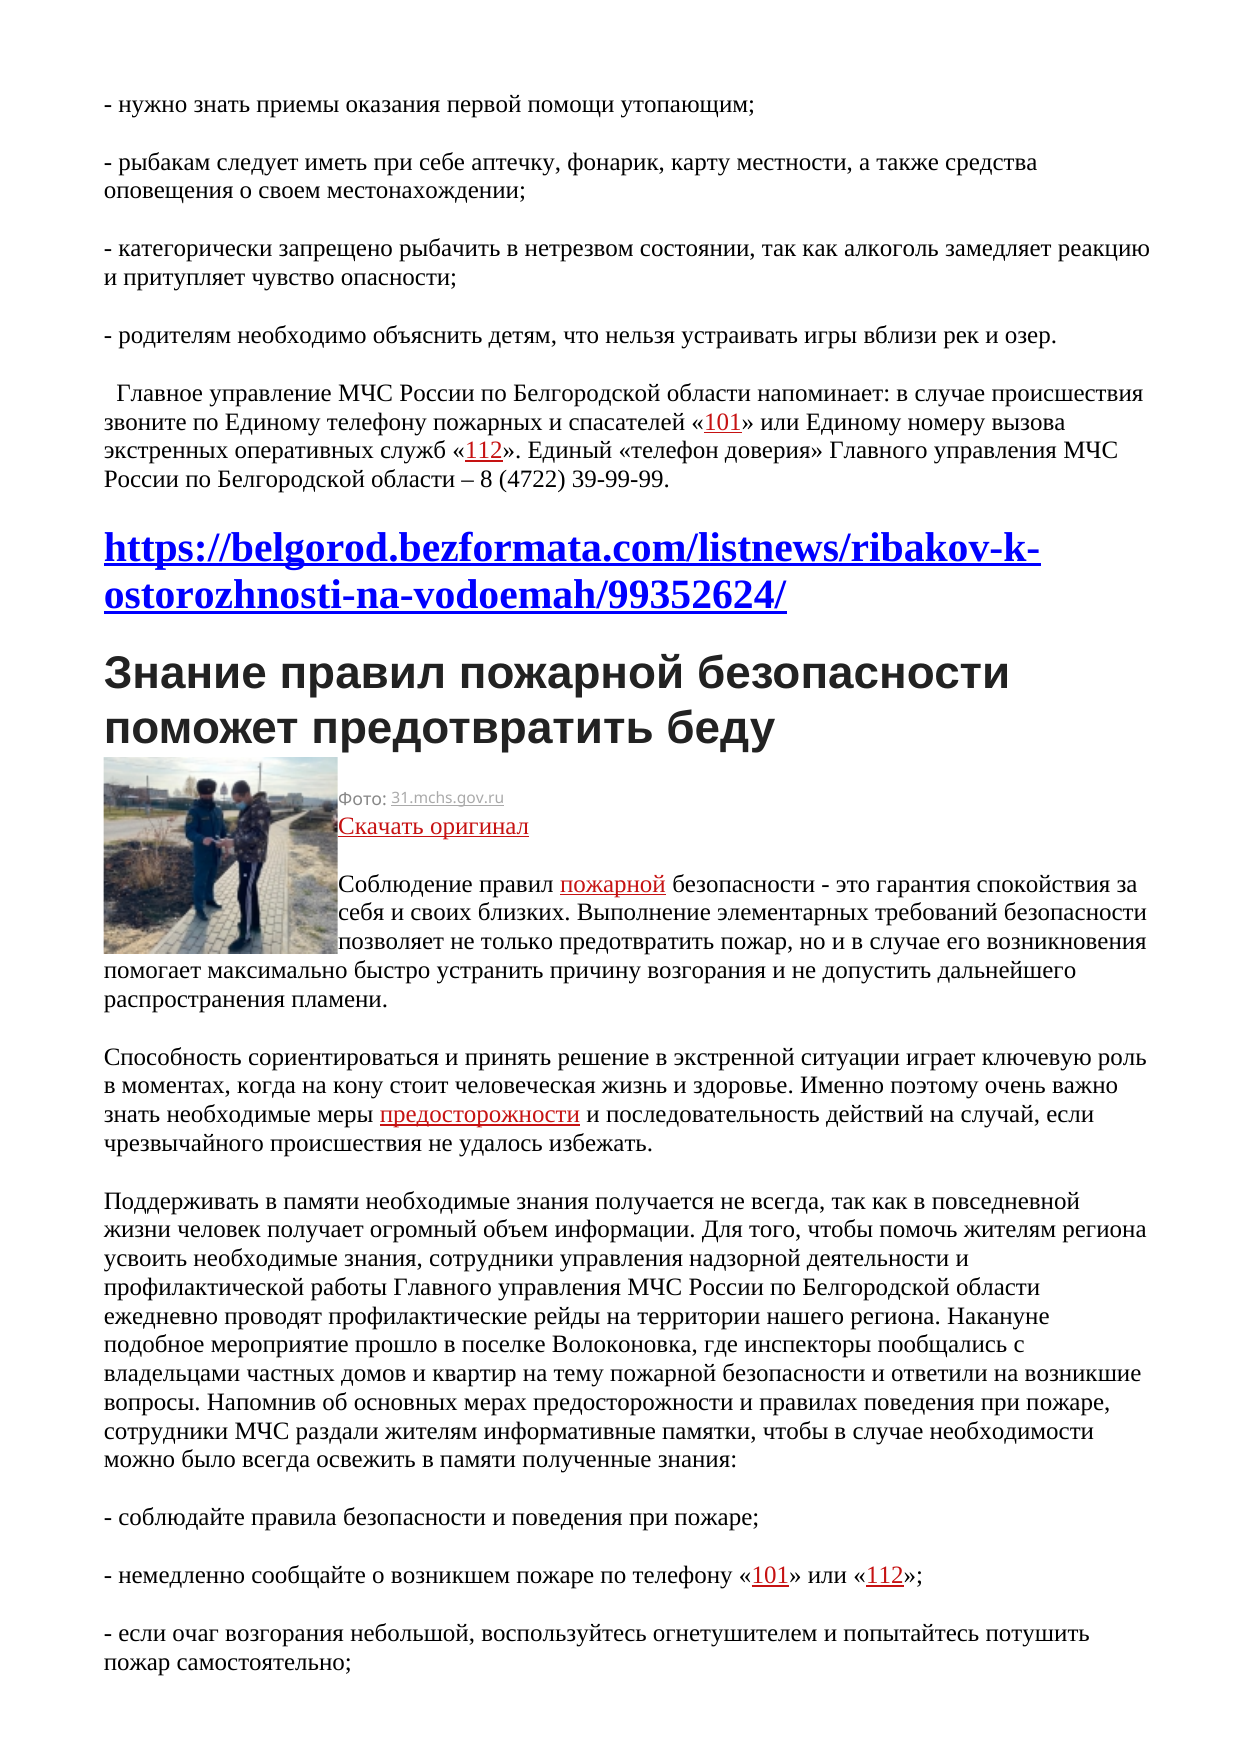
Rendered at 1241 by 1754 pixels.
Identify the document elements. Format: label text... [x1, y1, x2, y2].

text Фото: 31.mchs.gov.ru [338, 787, 1152, 811]
text - рыбакам следует иметь при себе аптечку, фонарик, карту местности, а также средства оповещения о своем местонахождении; [103, 147, 1152, 204]
text - нужно знать приемы оказания первой помощи утопающим; [103, 89, 1152, 117]
text - родителям необходимо объяснить детям, что нельзя устраивать игры вблизи рек и озер. [103, 320, 1152, 349]
text Скачать оригинал [338, 811, 1152, 839]
text - немедленно сообщайте о возникшем пожаре по телефону «101» или «112»; [103, 1560, 1152, 1589]
text Главное управление МЧС России по Белгородской области напоминает: в случае происшествия звоните по Единому телефону пожарных и спасателей «101» или Единому номеру вызова экстренных оперативных служб «112». Единый «телефон доверия» Главного управления МЧС России по Белгородской области – 8 (4722) 39-99-99. [103, 378, 1152, 493]
subtitle Знание правил пожарной безопасности поможет предотвратить беду [103, 644, 1152, 753]
picture [103, 757, 338, 954]
text - если очаг возгорания небольшой, воспользуйтесь огнетушителем и попытайтесь потушить пожар самостоятельно; [103, 1618, 1152, 1676]
text - соблюдайте правила безопасности и поведения при пожаре; [103, 1502, 1152, 1531]
text Способность сориентироваться и принять решение в экстренной ситуации играет ключевую роль в моментах, когда на кону стоит человеческая жизнь и здоровье. Именно поэтому очень важно знать необходимые меры предосторожности и последовательность действий на случай, если чрезвычайного происшествия не удалось избежать. [103, 1042, 1152, 1157]
text Соблюдение правил пожарной безопасности - это гарантия спокойствия за себя и своих близких. Выполнение элементарных требований безопасности позволяет не только предотвратить пожар, но и в случае его возникновения помогает максимально быстро устранить причину возгорания и не допустить дальнейшего распространения пламени. [103, 869, 1152, 1012]
text - категорически запрещено рыбачить в нетрезвом состоянии, так как алкоголь замедляет реакцию и притупляет чувство опасности; [103, 233, 1152, 291]
text Поддерживать в памяти необходимые знания получается не всегда, так как в повседневной жизни человек получает огромный объем информации. Для того, чтобы помочь жителям региона усвоить необходимые знания, сотрудники управления надзорной деятельности и профилактической работы Главного управления МЧС России по Белгородской области ежедневно проводят профилактические рейды на территории нашего региона. Накануне подобное мероприятие прошло в поселке Волоконовка, где инспекторы пообщались с владельцами частных домов и квартир на тему пожарной безопасности и ответили на возникшие вопросы. Напомнив об основных мерах предосторожности и правилах поведения при пожаре, сотрудники МЧС раздали жителям информативные памятки, чтобы в случае необходимости можно было всегда освежить в памяти полученные знания: [103, 1186, 1152, 1473]
text https://belgorod.bezformata.com/listnews/ribakov-k-ostorozhnosti-na-vodoemah/99352624/ [103, 522, 1152, 618]
